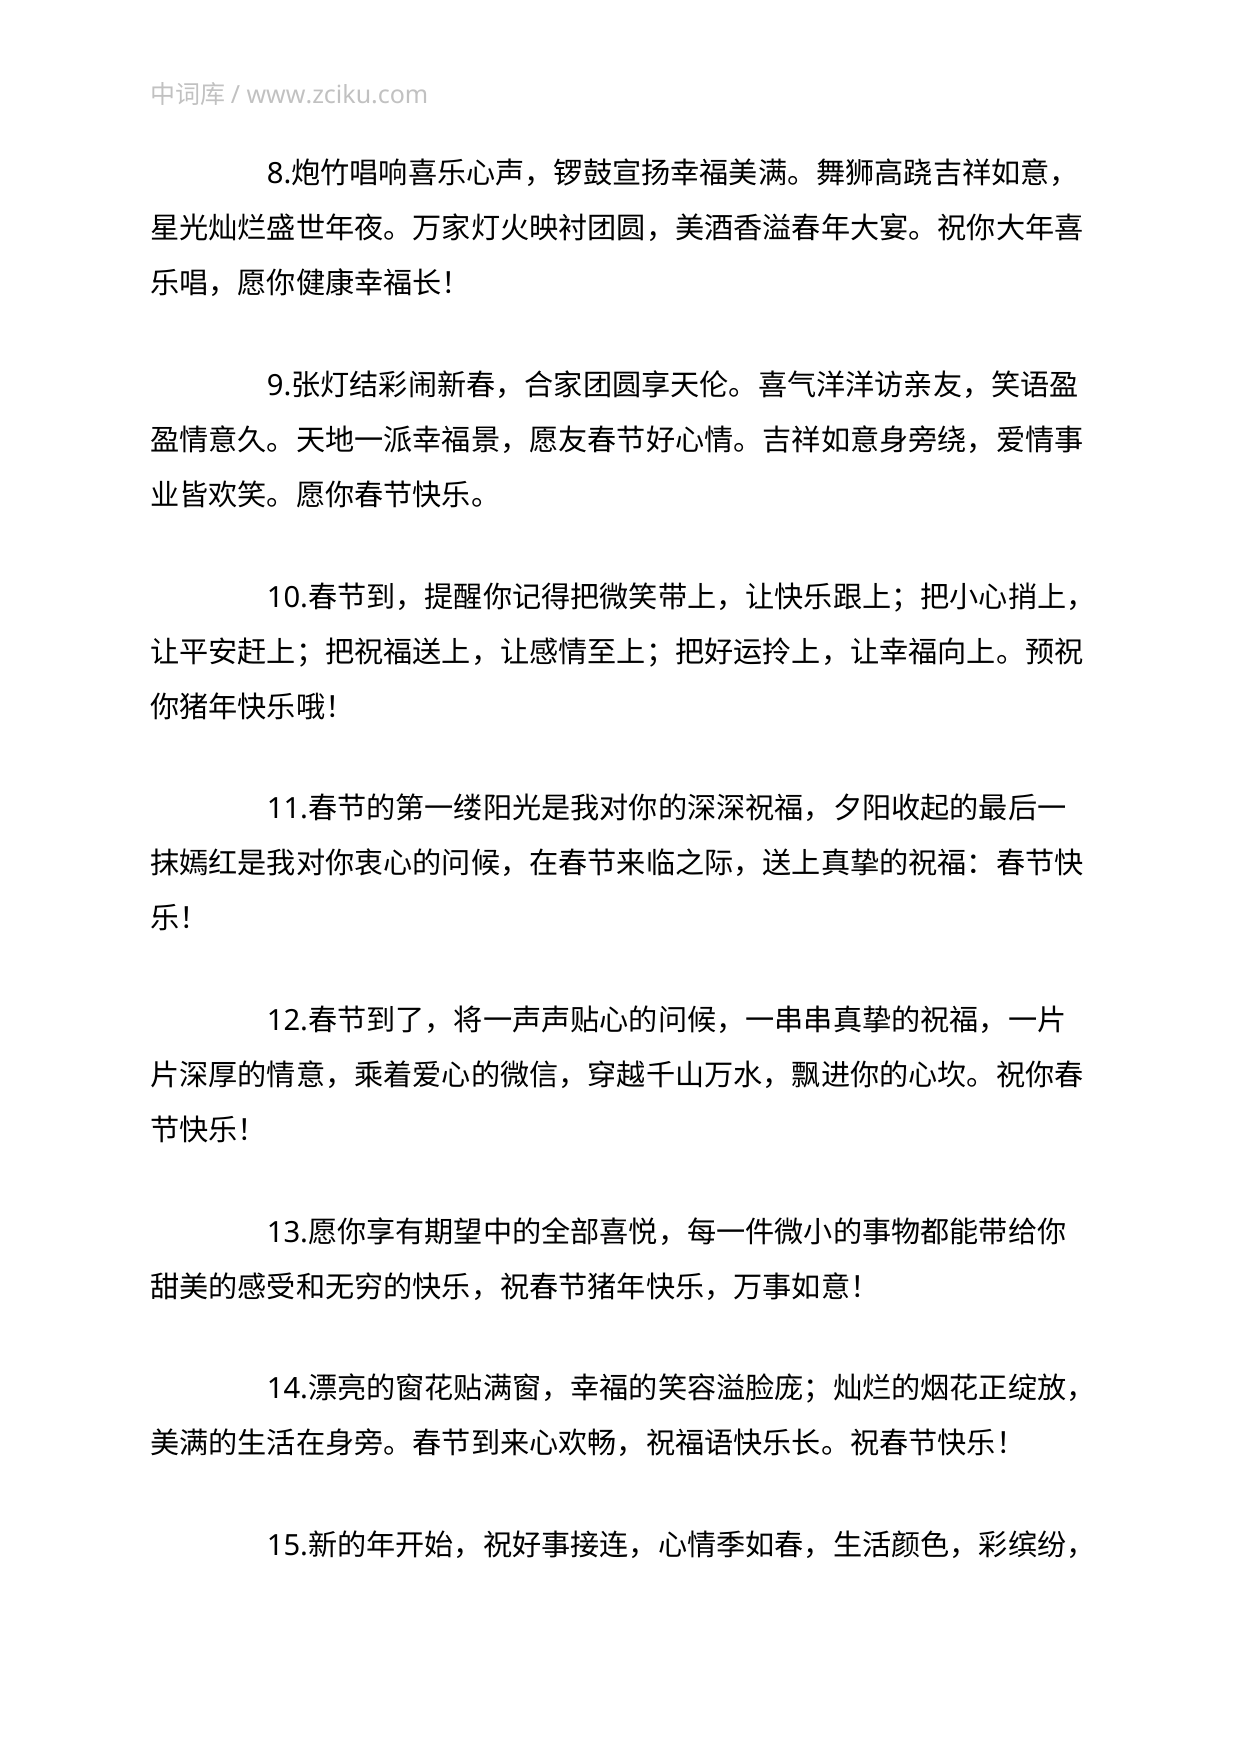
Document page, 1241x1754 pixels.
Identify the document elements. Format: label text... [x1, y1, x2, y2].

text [150, 1522, 1090, 1564]
text 10.春节到，提醒你记得把微笑带上，让快乐跟上；把小心捎上，让平安赶上；把祝福送上，让感情至上；把好运拎上，让幸福向上。预祝你猪年快乐哦！ [150, 573, 1090, 726]
text 9.张灯结彩闹新春，合家团圆享天伦。喜气洋洋访亲友，笑语盈盈情意久。天地一派幸福景，愿友春节好心情。吉祥如意身旁绕，爱情事业皆欢笑。愿你春节快乐。 [150, 362, 1090, 514]
text 8.炮竹唱响喜乐心声，锣鼓宣扬幸福美满。舞狮高跷吉祥如意，星光灿烂盛世年夜。万家灯火映衬团圆，美酒香溢春年大宴。祝你大年喜乐唱，愿你健康幸福长！ [150, 150, 1090, 302]
text 14.漂亮的窗花贴满窗，幸福的笑容溢脸庞；灿烂的烟花正绽放，美满的生活在身旁。春节到来心欢畅，祝福语快乐长。祝春节快乐！ [150, 1365, 1090, 1462]
text 12.春节到了，将一声声贴心的问候，一串串真挚的祝福，一片片深厚的情意，乘着爱心的微信，穿越千山万水，飘进你的心坎。祝你春节快乐！ [150, 997, 1090, 1149]
text 11.春节的第一缕阳光是我对你的深深祝福，夕阳收起的最后一抹嫣红是我对你衷心的问候，在春节来临之际，送上真挚的祝福：春节快乐！ [150, 785, 1090, 937]
text 13.愿你享有期望中的全部喜悦，每一件微小的事物都能带给你甜美的感受和无穷的快乐，祝春节猪年快乐，万事如意！ [150, 1208, 1090, 1306]
